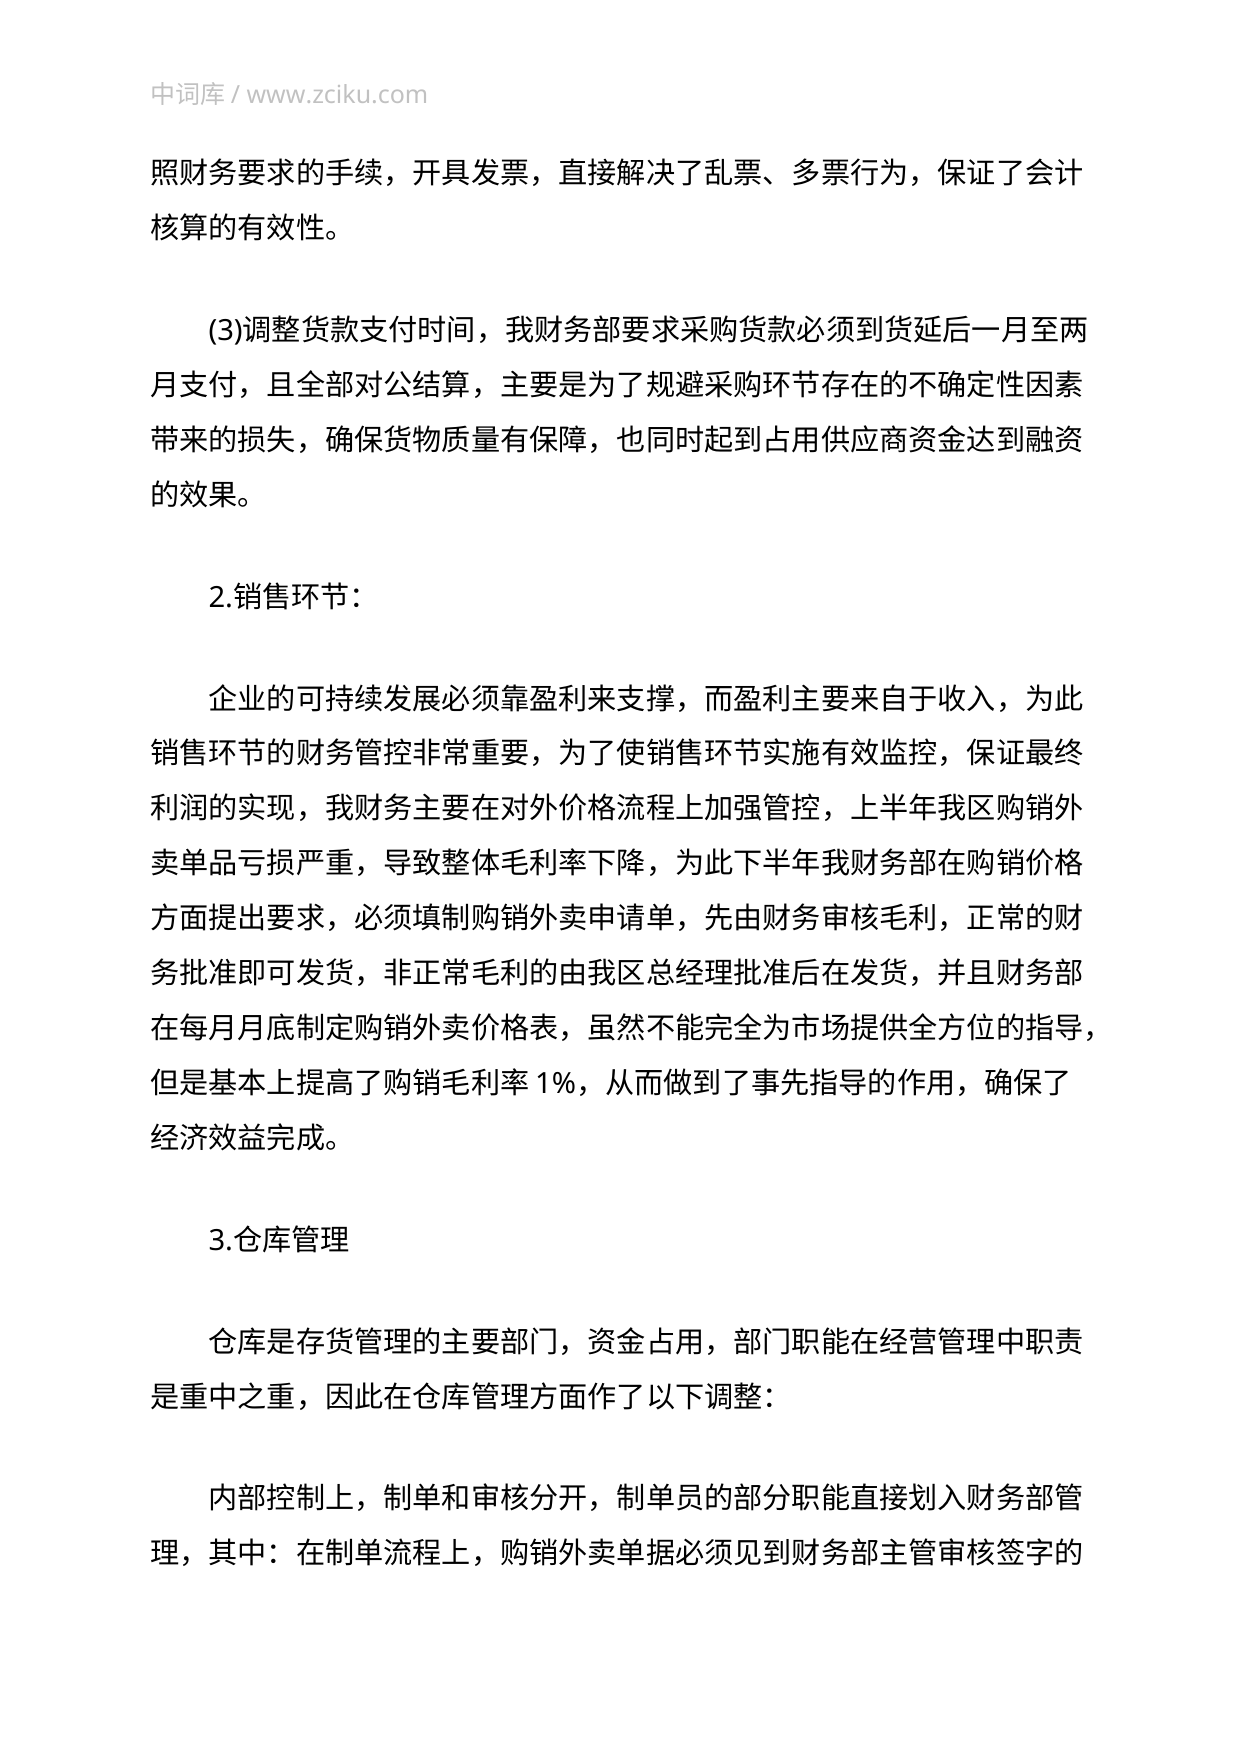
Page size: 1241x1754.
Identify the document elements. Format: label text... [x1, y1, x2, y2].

text (3)调整货款支付时间，我财务部要求采购货款必须到货延后一月至两月支付，且全部对公结算，主要是为了规避采购环节存在的不确定性因素带来的损失，确保货物质量有保障，也同时起到占用供应商资金达到融资的效果。 [150, 307, 1090, 514]
text 3.仓库管理 [150, 1216, 1090, 1259]
text 企业的可持续发展必须靠盈利来支撑，而盈利主要来自于收入，为此销售环节的财务管控非常重要，为了使销售环节实施有效监控，保证最终利润的实现，我财务主要在对外价格流程上加强管控，上半年我区购销外卖单品亏损严重，导致整体毛利率下降，为此下半年我财务部在购销价格方面提出要求，必须填制购销外卖申请单，先由财务审核毛利，正常的财务批准即可发货，非正常毛利的由我区总经理批准后在发货，并且财务部在每月月底制定购销外卖价格表，虽然不能完全为市场提供全方位的指导，但是基本上提高了购销毛利率1%，从而做到了事先指导的作用，确保了经济效益完成。 [150, 675, 1090, 1157]
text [150, 1475, 1090, 1572]
text 2.销售环节： [150, 573, 1090, 616]
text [150, 150, 1090, 247]
text 仓库是存货管理的主要部门，资金占用，部门职能在经营管理中职责是重中之重，因此在仓库管理方面作了以下调整： [150, 1318, 1090, 1415]
